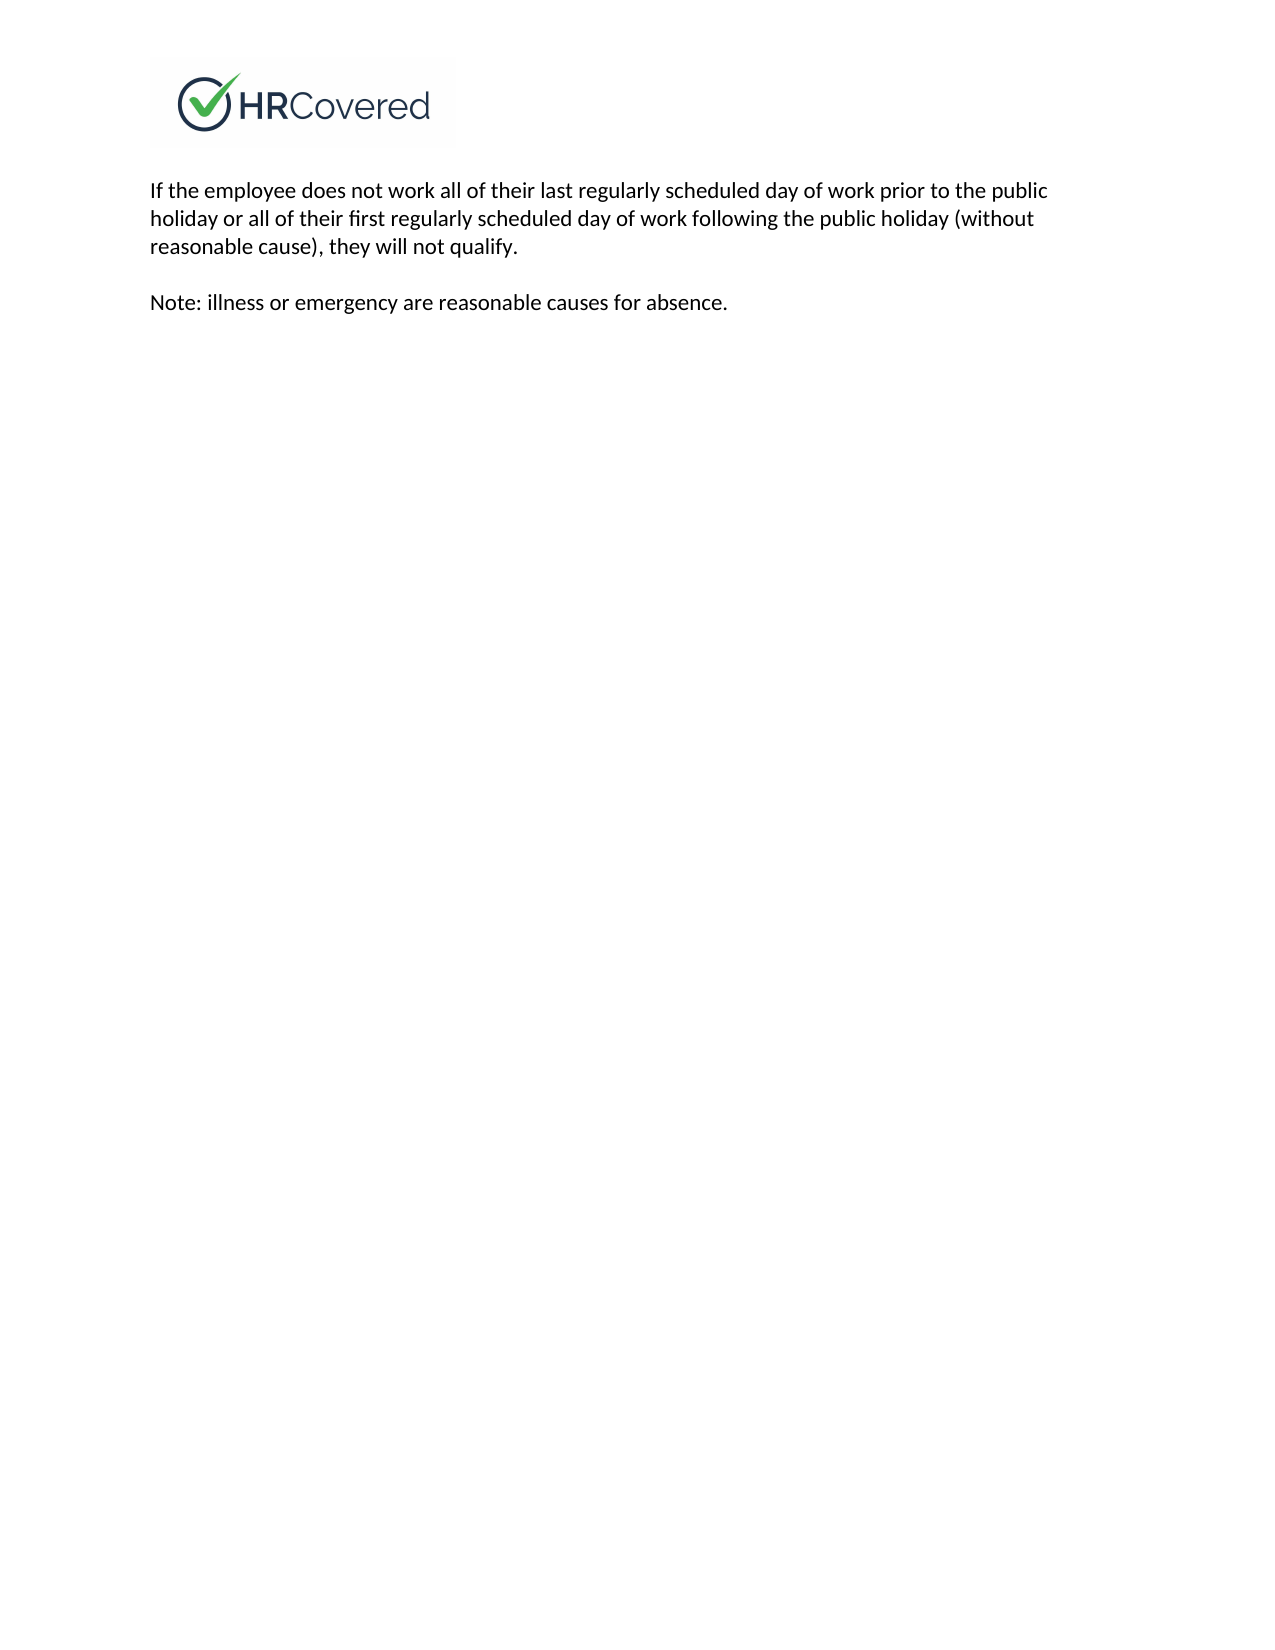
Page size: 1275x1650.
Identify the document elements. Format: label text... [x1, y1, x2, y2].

picture [150, 57, 457, 148]
text Note: illness or emergency are reasonable causes for absence. [150, 288, 1107, 316]
text If the employee does not work all of their last regularly scheduled day of work prior to the public holiday or all of their first regularly scheduled day of work following the public holiday (without reasonable cause), they will not qualify. [150, 176, 1107, 260]
